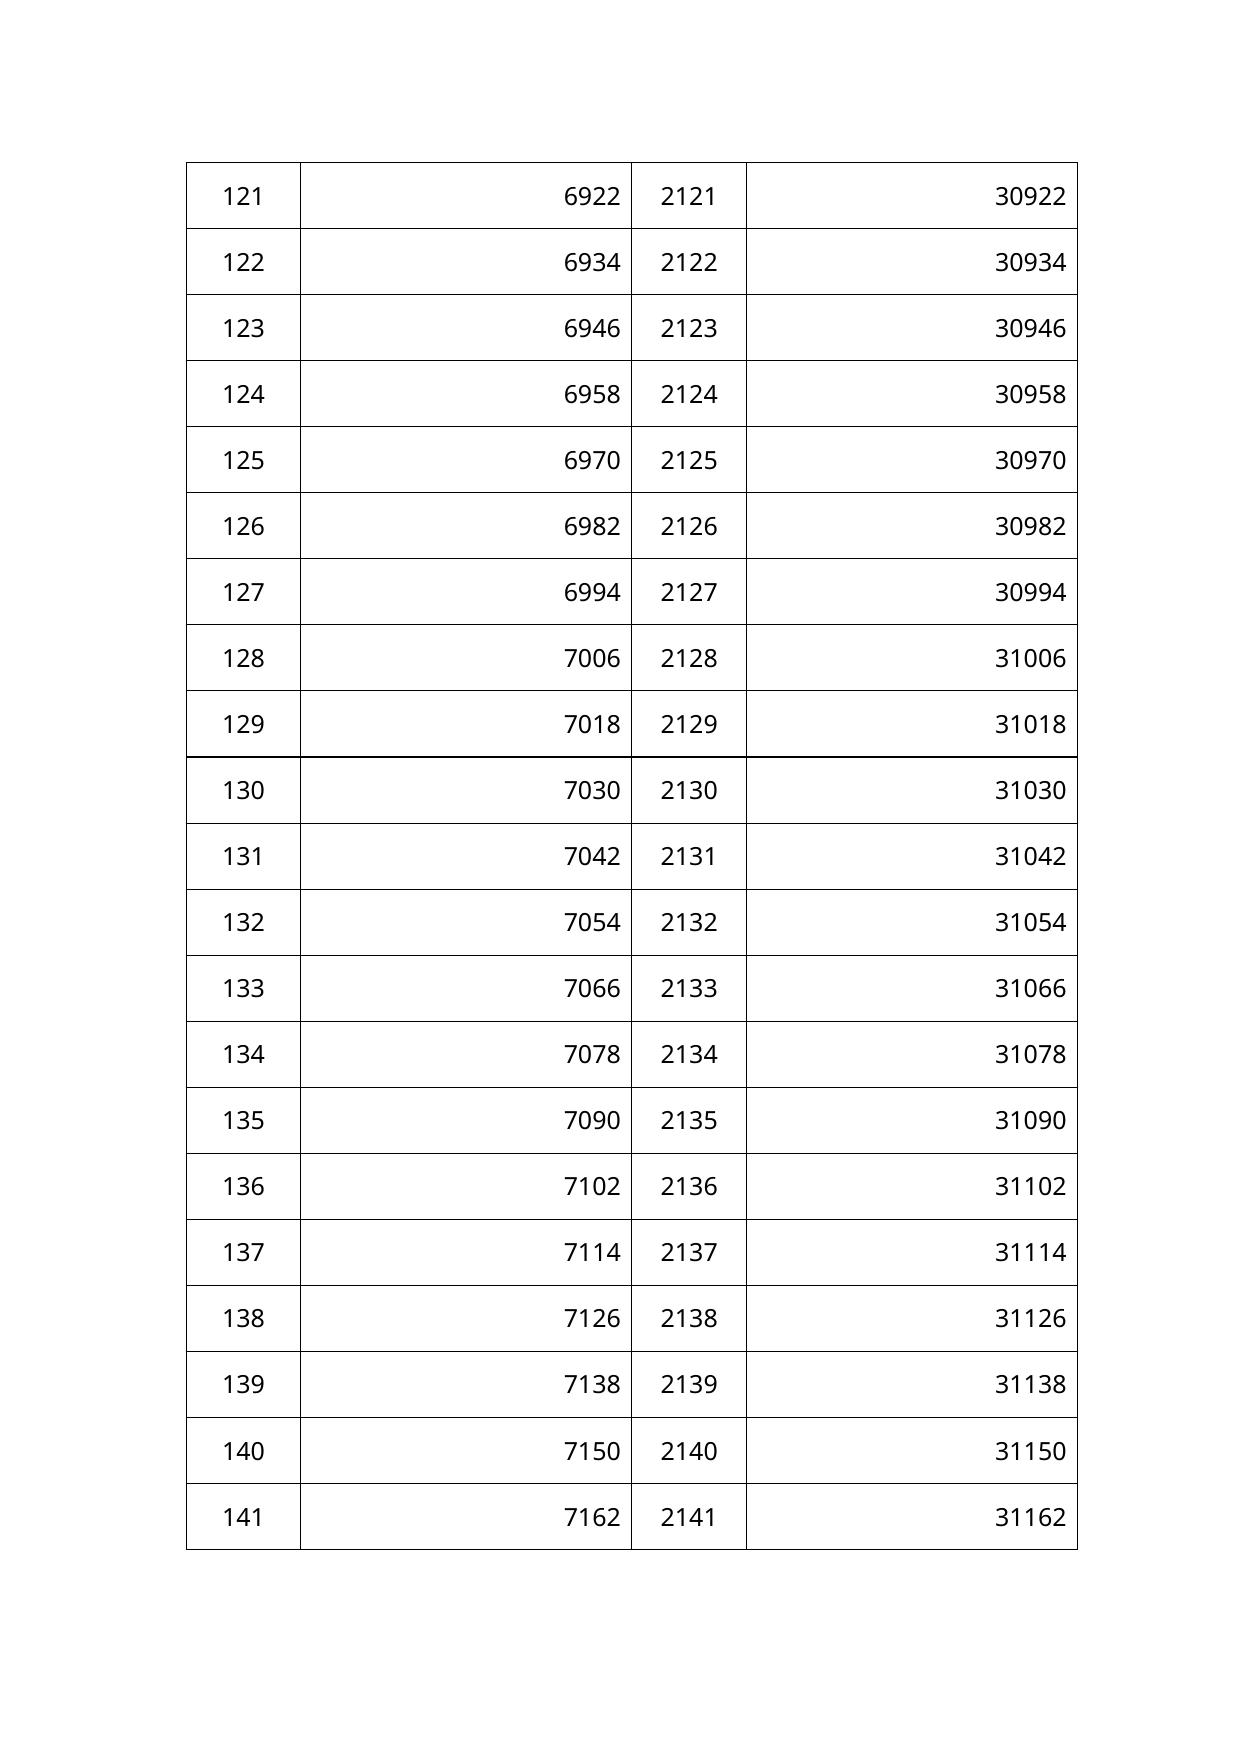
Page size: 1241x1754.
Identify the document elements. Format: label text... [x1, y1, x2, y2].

table_cell 122 [187, 229, 300, 294]
table_cell 31090 [747, 1088, 1077, 1153]
table_cell 7126 [301, 1286, 631, 1351]
table_cell 2123 [632, 295, 746, 360]
table_cell 30970 [747, 427, 1077, 492]
table_cell 7162 [301, 1484, 631, 1549]
table_cell 2134 [632, 1022, 746, 1087]
table_cell 7066 [301, 956, 631, 1021]
table_cell 2130 [632, 758, 746, 822]
table_cell 31018 [747, 691, 1077, 756]
table_cell 2133 [632, 956, 746, 1021]
table_cell 6982 [301, 493, 631, 558]
table_cell 2135 [632, 1088, 746, 1153]
table_cell 6970 [301, 427, 631, 492]
table_cell 128 [187, 625, 300, 690]
table_cell 31126 [747, 1286, 1077, 1351]
table_cell 126 [187, 493, 300, 558]
table_cell 132 [187, 890, 300, 954]
table_cell 138 [187, 1286, 300, 1351]
table_cell 30982 [747, 493, 1077, 558]
table_cell 140 [187, 1418, 300, 1483]
table_cell 7138 [301, 1352, 631, 1417]
table_cell 6994 [301, 559, 631, 624]
table_cell 7150 [301, 1418, 631, 1483]
table_cell 31162 [747, 1484, 1077, 1549]
table_cell 127 [187, 559, 300, 624]
table_cell 7006 [301, 625, 631, 690]
table_cell 2137 [632, 1220, 746, 1285]
table_cell 2122 [632, 229, 746, 294]
table_cell 133 [187, 956, 300, 1021]
table_cell 7090 [301, 1088, 631, 1153]
table_cell 141 [187, 1484, 300, 1549]
table_cell 2128 [632, 625, 746, 690]
table_cell 7018 [301, 691, 631, 756]
table_cell 2131 [632, 824, 746, 888]
table_cell 7078 [301, 1022, 631, 1087]
table_cell 31150 [747, 1418, 1077, 1483]
table_cell 139 [187, 1352, 300, 1417]
table_cell 129 [187, 691, 300, 756]
table_cell 2136 [632, 1154, 746, 1219]
table_cell 137 [187, 1220, 300, 1285]
table_cell 7102 [301, 1154, 631, 1219]
table_cell 6934 [301, 229, 631, 294]
table_cell 2121 [632, 163, 746, 228]
table_cell 2138 [632, 1286, 746, 1351]
table_cell 7030 [301, 758, 631, 822]
table_cell 31066 [747, 956, 1077, 1021]
table_cell 125 [187, 427, 300, 492]
table_cell 30946 [747, 295, 1077, 360]
table_cell 124 [187, 361, 300, 426]
table_cell 2125 [632, 427, 746, 492]
table_cell 30958 [747, 361, 1077, 426]
table_cell 131 [187, 824, 300, 888]
table_cell 6958 [301, 361, 631, 426]
table_cell 7042 [301, 824, 631, 888]
table_cell 6946 [301, 295, 631, 360]
table_cell 30934 [747, 229, 1077, 294]
table_cell 31078 [747, 1022, 1077, 1087]
table_cell 2140 [632, 1418, 746, 1483]
table_cell 135 [187, 1088, 300, 1153]
table_cell 31054 [747, 890, 1077, 954]
table_cell 30922 [747, 163, 1077, 228]
table_cell 2126 [632, 493, 746, 558]
table_cell 121 [187, 163, 300, 228]
table_cell 6922 [301, 163, 631, 228]
table_cell 31006 [747, 625, 1077, 690]
table_cell 134 [187, 1022, 300, 1087]
table_cell 2129 [632, 691, 746, 756]
table_cell 31114 [747, 1220, 1077, 1285]
table_cell 2127 [632, 559, 746, 624]
table_cell 31030 [747, 758, 1077, 822]
table_cell 2124 [632, 361, 746, 426]
table_cell 7054 [301, 890, 631, 954]
table_cell 136 [187, 1154, 300, 1219]
table_cell 2139 [632, 1352, 746, 1417]
table_cell 31042 [747, 824, 1077, 888]
table_cell 2141 [632, 1484, 746, 1549]
table_cell 31102 [747, 1154, 1077, 1219]
table_cell 123 [187, 295, 300, 360]
table_cell 7114 [301, 1220, 631, 1285]
table_cell 31138 [747, 1352, 1077, 1417]
table_cell 130 [187, 758, 300, 822]
table_cell 2132 [632, 890, 746, 954]
table_cell 30994 [747, 559, 1077, 624]
